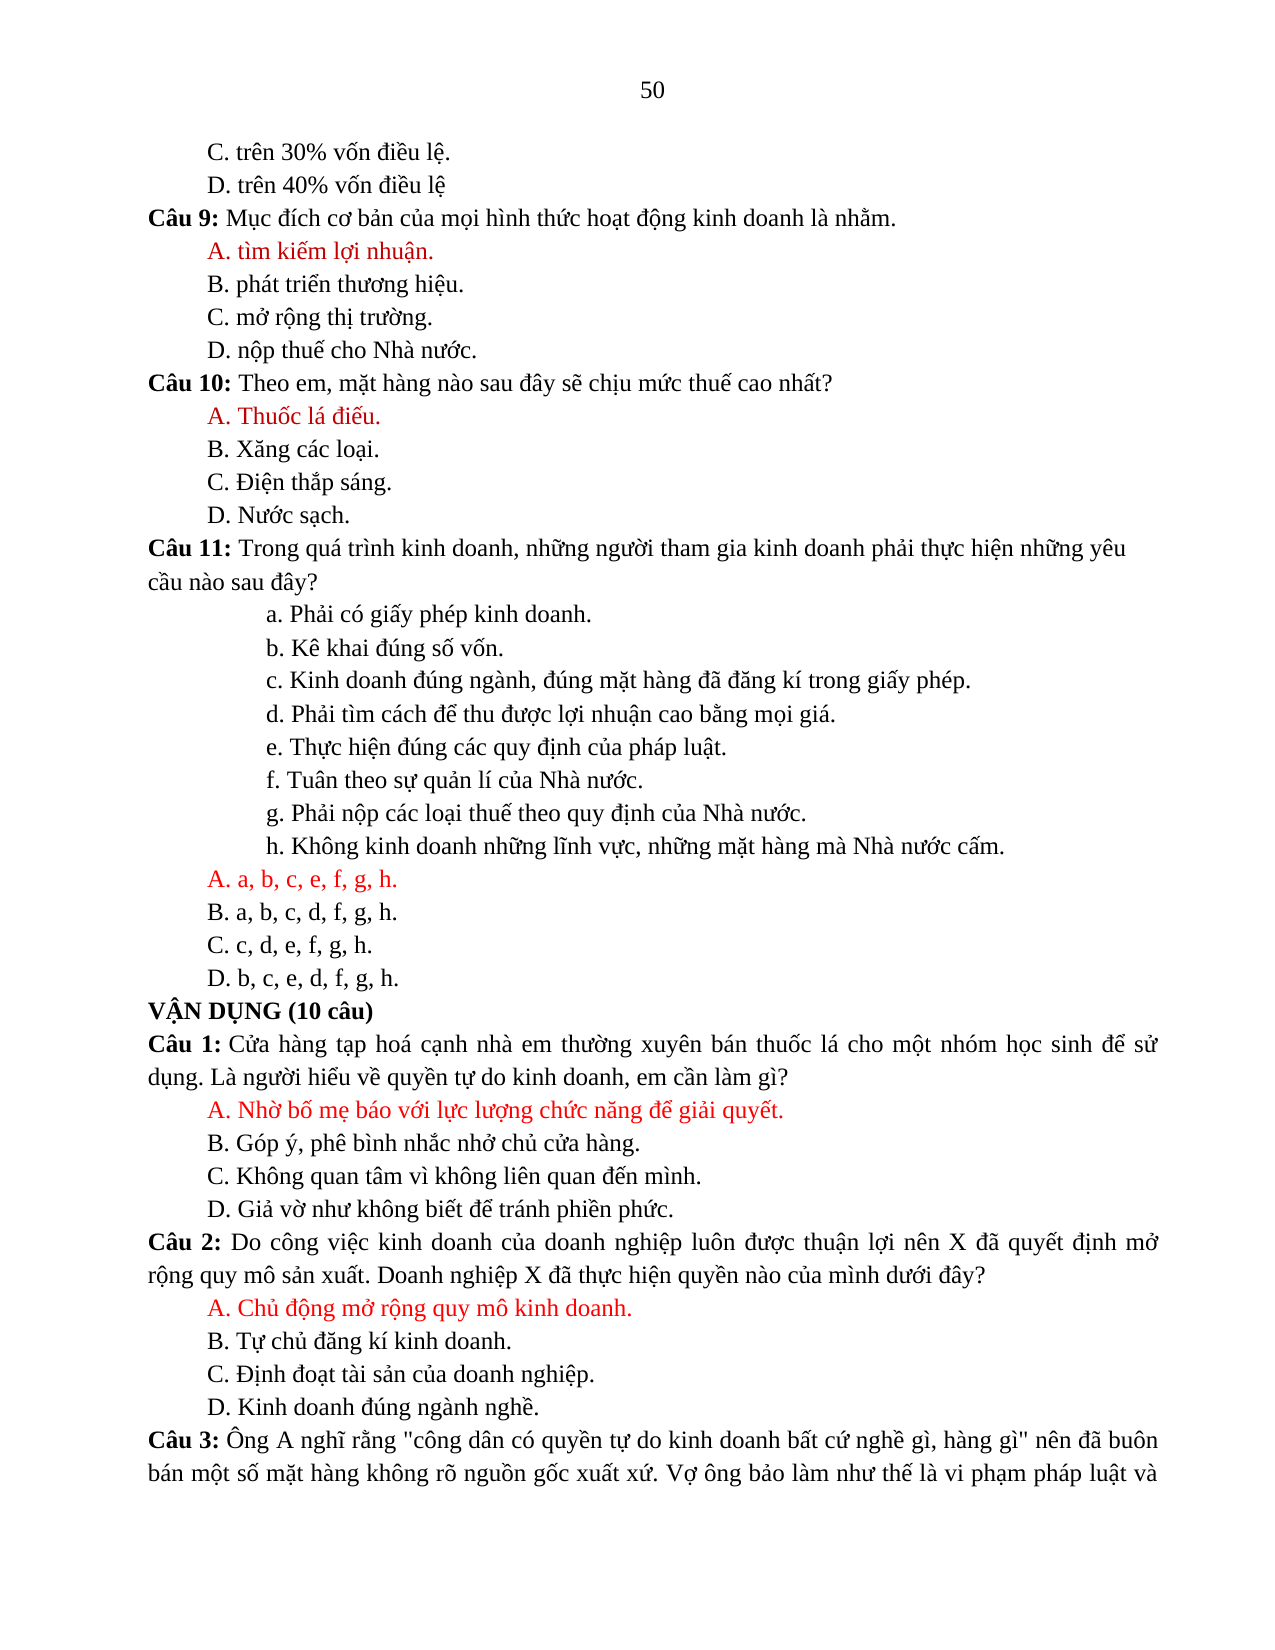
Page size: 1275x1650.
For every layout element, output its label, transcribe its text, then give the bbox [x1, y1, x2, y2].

text Câu 10: Theo em, mặt hàng nào sau đây sẽ chịu mức thuế cao nhất? [148, 368, 1157, 397]
text A. Nhờ bố mẹ báo với lực lượng chức năng để giải quyết. [207, 1095, 1159, 1124]
text B. a, b, c, d, f, g, h. [207, 897, 1157, 926]
text c. Kinh doanh đúng ngành, đúng mặt hàng đã đăng kí trong giấy phép. [266, 666, 1157, 694]
text b. Kê khai đúng số vốn. [266, 633, 1157, 661]
text D. Giả vờ như không biết để tránh phiền phức. [207, 1194, 1159, 1223]
text e. Thực hiện đúng các quy định của pháp luật. [266, 732, 1157, 760]
text C. mở rộng thị trường. [207, 302, 1157, 331]
list B. Xăng các loại. [207, 434, 1157, 463]
text a. Phải có giấy phép kinh doanh. [266, 599, 1157, 628]
text D. Kinh doanh đúng ngành nghề. [207, 1392, 1159, 1421]
text Câu 11: Trong quá trình kinh doanh, những người tham gia kinh doanh phải thực hiện những yêu cầu nào sau đây? [148, 533, 1157, 595]
text h. Không kinh doanh những lĩnh vực, những mặt hàng mà Nhà nước cấm. [266, 831, 1157, 859]
list D. Nước sạch. [207, 501, 1157, 529]
text D. nộp thuế cho Nhà nước. [207, 335, 1157, 364]
text D. trên 40% vốn điều lệ [207, 170, 1159, 199]
text C. Định đoạt tài sản của doanh nghiệp. [207, 1359, 1159, 1388]
text B. Góp ý, phê bình nhắc nhở chủ cửa hàng. [207, 1128, 1159, 1157]
text D. b, c, e, d, f, g, h. [207, 963, 1157, 992]
text B. Tự chủ đăng kí kinh doanh. [207, 1326, 1159, 1355]
text Câu 9: Mục đích cơ bản của mọi hình thức hoạt động kinh doanh là nhằm. [148, 203, 1157, 232]
text C. trên 30% vốn điều lệ. [207, 137, 1159, 166]
text g. Phải nộp các loại thuế theo quy định của Nhà nước. [266, 798, 1157, 826]
text C. c, d, e, f, g, h. [207, 930, 1157, 958]
text Câu 1: Cửa hàng tạp hoá cạnh nhà em thường xuyên bán thuốc lá cho một nhóm học sinh để sử dụng. Là người hiểu về quyền tự do kinh doanh, em cần làm gì? [148, 1029, 1159, 1091]
text C. Không quan tâm vì không liên quan đến mình. [207, 1161, 1159, 1190]
text A. Chủ động mở rộng quy mô kinh doanh. [207, 1293, 1159, 1322]
subtitle A. tìm kiếm lợi nhuận. [207, 236, 1157, 265]
text Câu 2: Do công việc kinh doanh của doanh nghiệp luôn được thuận lợi nên X đã quyết định mở rộng quy mô sản xuất. Doanh nghiệp X đã thực hiện quyền nào của mình dưới đây? [148, 1227, 1159, 1289]
subtitle A. a, b, c, e, f, g, h. [207, 864, 1157, 892]
text f. Tuân theo sự quản lí của Nhà nước. [266, 765, 1157, 793]
text B. phát triển thương hiệu. [207, 269, 1157, 298]
list A. Thuốc lá điếu. [207, 401, 1157, 430]
text d. Phải tìm cách để thu được lợi nhuận cao bằng mọi giá. [266, 699, 1157, 727]
list C. Điện thắp sáng. [207, 467, 1157, 496]
text VẬN DỤNG (10 câu) [148, 996, 1159, 1024]
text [148, 1425, 1159, 1458]
